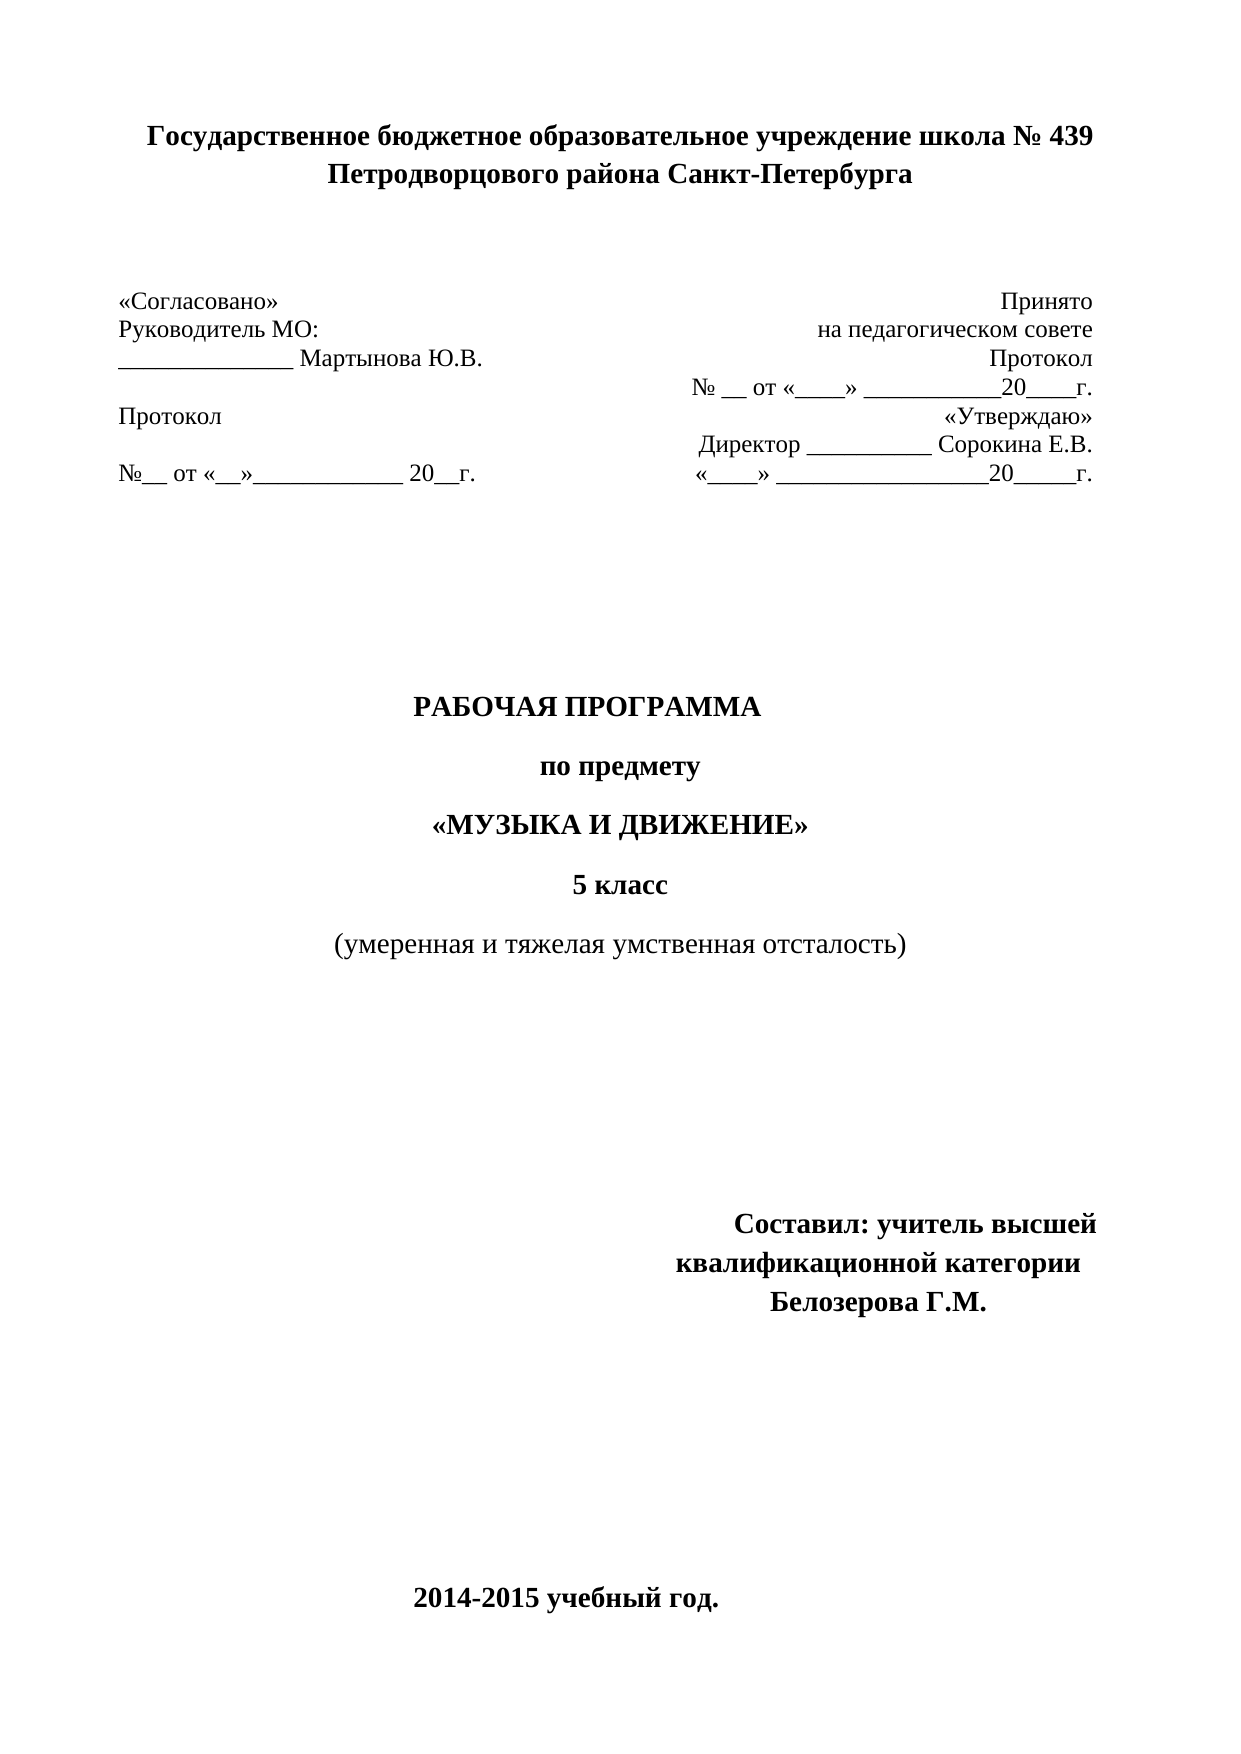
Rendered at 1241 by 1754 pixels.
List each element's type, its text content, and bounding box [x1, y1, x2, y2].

text (умеренная и тяжелая умственная отсталость) [118, 926, 1122, 960]
text РАБОЧАЯ ПРОГРАММА [339, 689, 1122, 722]
text Составил: учитель высшей квалификационной категории Белозерова Г.М. [634, 1207, 1122, 1317]
text 2014-2015 учебный год. [339, 1581, 1122, 1614]
text 5 класс [118, 867, 1122, 900]
text по предмету [118, 748, 1122, 782]
table_header «Согласовано» Руководитель МО: ______________ Мартынова Ю.В. Протокол №__ от «__»____________ 20__г. [107, 286, 605, 516]
table_header Принято на педагогическом совете Протокол № __ от «____» ___________20____г. «Утверждаю» Директор __________ Сорокина Е.В. «____» _________________20_____г. [605, 286, 1104, 516]
text «МУЗЫКА И ДВИЖЕНИЕ» [118, 807, 1122, 841]
text Государственное бюджетное образовательное учреждение школа № 439 [118, 118, 1122, 152]
text Петродворцового района Санкт-Петербурга [118, 157, 1122, 190]
